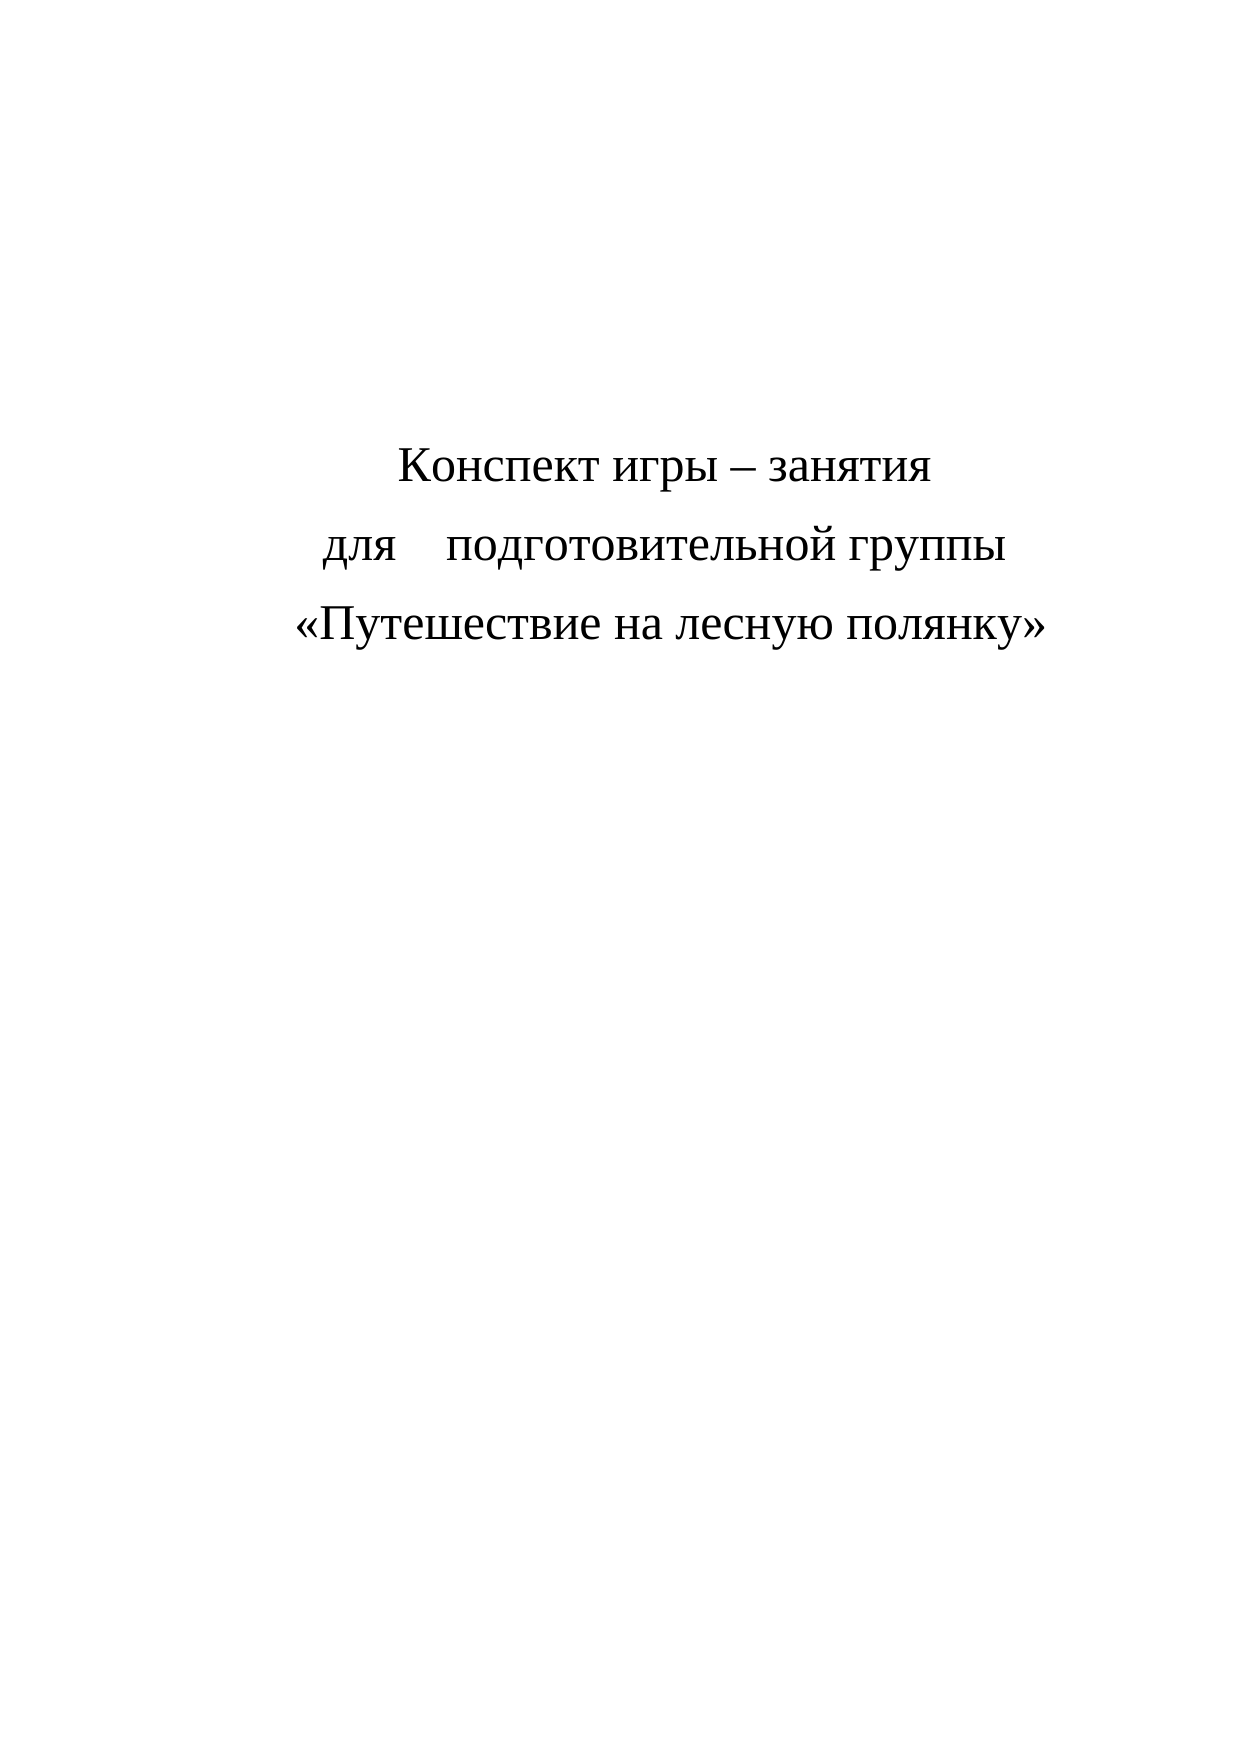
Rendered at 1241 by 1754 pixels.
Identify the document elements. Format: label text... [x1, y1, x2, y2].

text «Путешествие на лесную полянку» [177, 592, 1152, 650]
text Конспект игры – занятия [177, 435, 1152, 492]
text для подготовительной группы [177, 514, 1152, 571]
